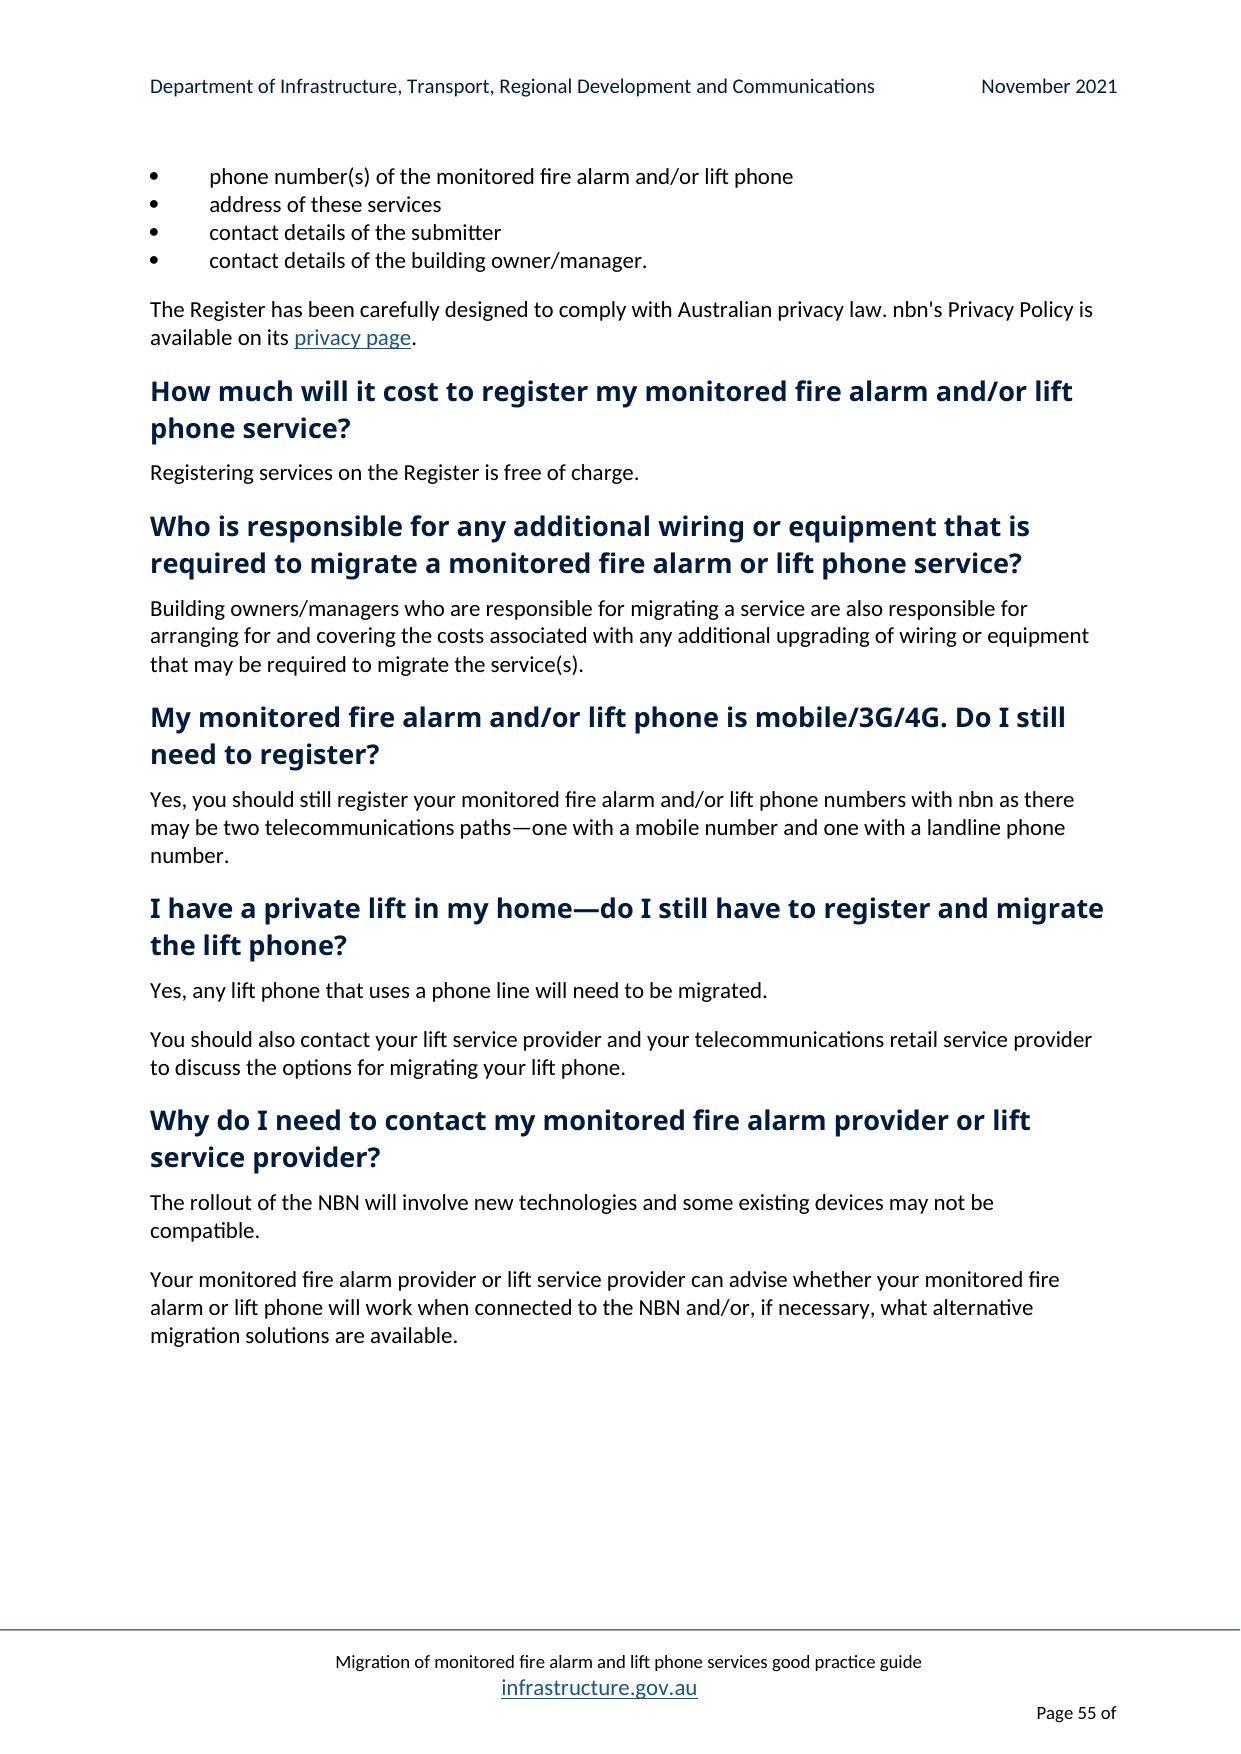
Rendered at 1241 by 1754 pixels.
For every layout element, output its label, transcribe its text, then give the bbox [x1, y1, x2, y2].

text The rollout of the NBN will involve new technologies and some existing devices may not be compatible. [150, 1188, 1107, 1244]
text The Register has been carefully designed to comply with Australian privacy law. nbn's Privacy Policy is available on its privacy page. [150, 295, 1107, 351]
subtitle Who is responsible for any additional wiring or equipment that is required to migrate a monitored fire alarm or lift phone service? [150, 507, 1107, 581]
picture [0, 1569, 1241, 1651]
subtitle My monitored fire alarm and/or lift phone is mobile/3G/4G. Do I still need to register? [150, 698, 1107, 772]
text Yes, you should still register your monitored fire alarm and/or lift phone numbers with nbn as there may be two telecommunications paths—one with a mobile number and one with a landline phone number. [150, 785, 1107, 869]
subtitle How much will it cost to register my monitored fire alarm and/or lift phone service? [150, 372, 1107, 446]
list contact details of the building owner/manager. [150, 247, 1107, 274]
text Registering services on the Register is free of charge. [150, 458, 1107, 487]
text Building owners/managers who are responsible for migrating a service are also responsible for arranging for and covering the costs associated with any additional upgrading of wiring or equipment that may be required to migrate the service(s). [150, 594, 1107, 678]
subtitle Why do I need to contact my monitored fire alarm provider or lift service provider? [150, 1102, 1107, 1175]
list phone number(s) of the monitored fire alarm and/or lift phone [150, 162, 1107, 191]
list contact details of the submitter [150, 218, 1107, 247]
subtitle I have a private lift in my home—do I still have to register and migrate the lift phone? [150, 890, 1107, 963]
text Your monitored fire alarm provider or lift service provider can advise whether your monitored fire alarm or lift phone will work when connected to the NBN and/or, if necessary, what alternative migration solutions are available. [150, 1265, 1107, 1349]
text You should also contact your lift service provider and your telecommunications retail service provider to discuss the options for migrating your lift phone. [150, 1025, 1107, 1081]
list address of these services [150, 191, 1107, 218]
text Yes, any lift phone that uses a phone line will need to be migrated. [150, 976, 1107, 1004]
